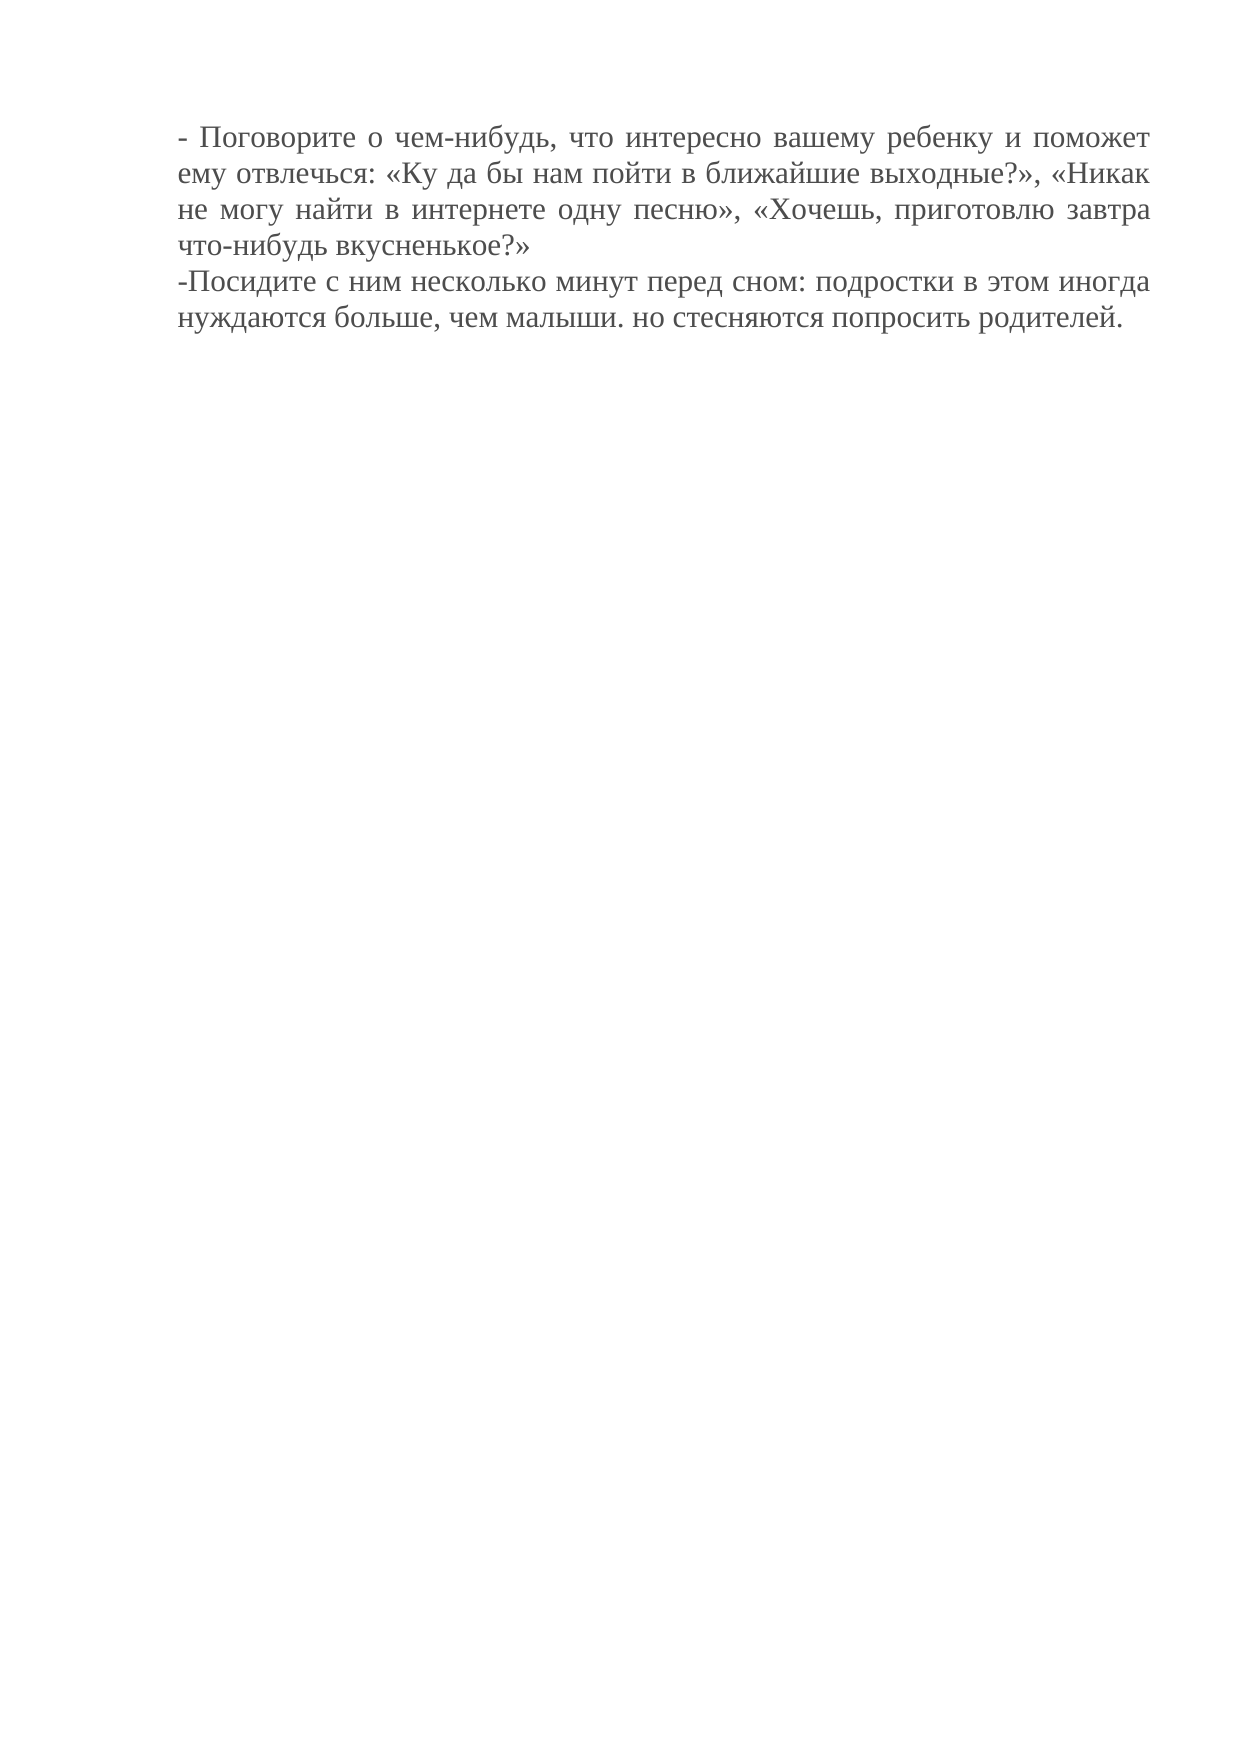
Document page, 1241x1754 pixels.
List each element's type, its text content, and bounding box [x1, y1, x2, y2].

text - Поговорите о чем-нибудь, что интересно вашему ребенку и поможет ему отвлечься: «Ку да бы нам пойти в ближайшие выходные?», «Никак не могу найти в интернете одну песню», «Хочешь, приготовлю завтра что-нибудь вкусненькое?» [177, 118, 1152, 262]
text -Посидите с ним несколько минут перед сном: подростки в этом иногда нуждаются больше, чем малыши. но стесняются попросить родителей. [177, 262, 1152, 334]
